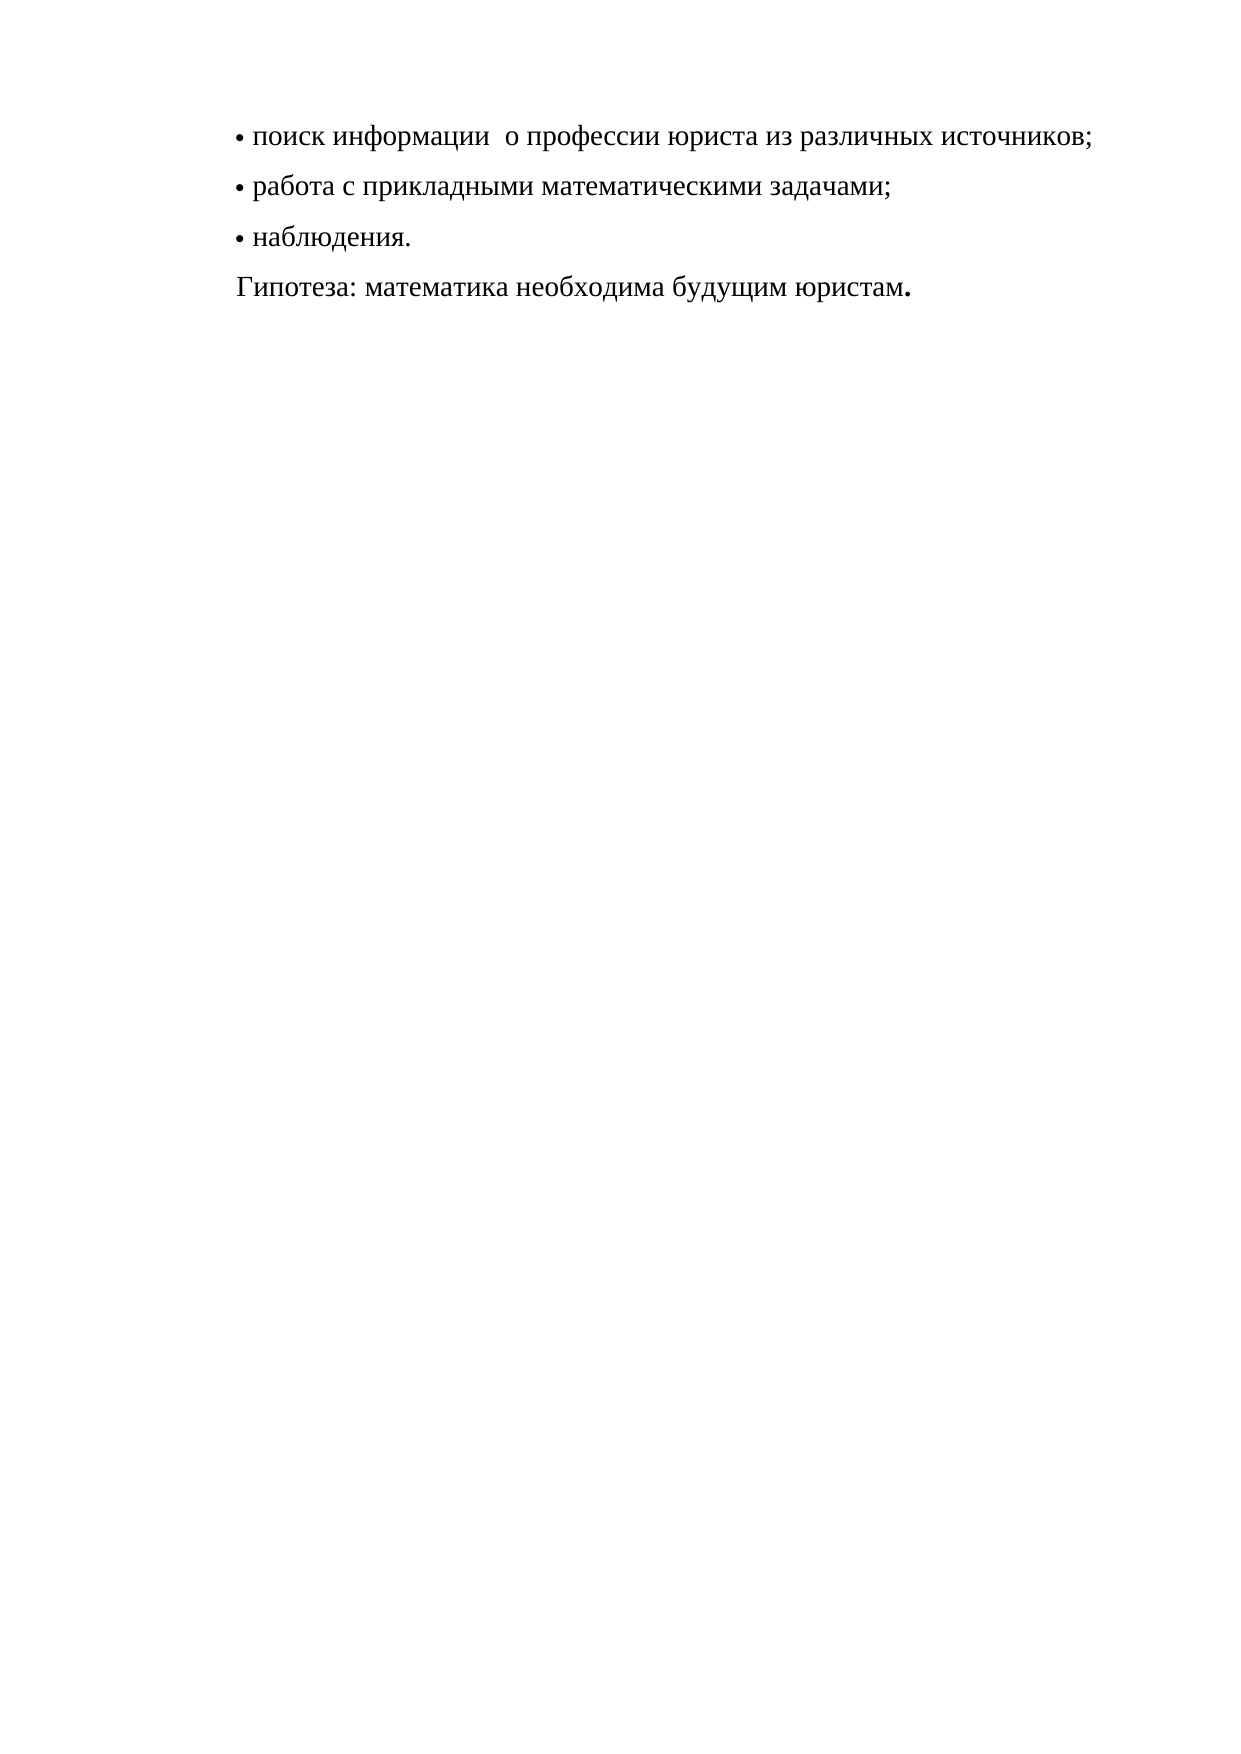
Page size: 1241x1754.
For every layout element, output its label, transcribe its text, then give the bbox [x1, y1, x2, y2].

list работа с прикладными математическими задачами; [236, 168, 1181, 202]
text Гипотеза: математика необходима будущим юристам. [177, 269, 1181, 303]
list поиск информации о профессии юриста из различных источников; [236, 118, 1181, 152]
list наблюдения. [236, 219, 1181, 252]
